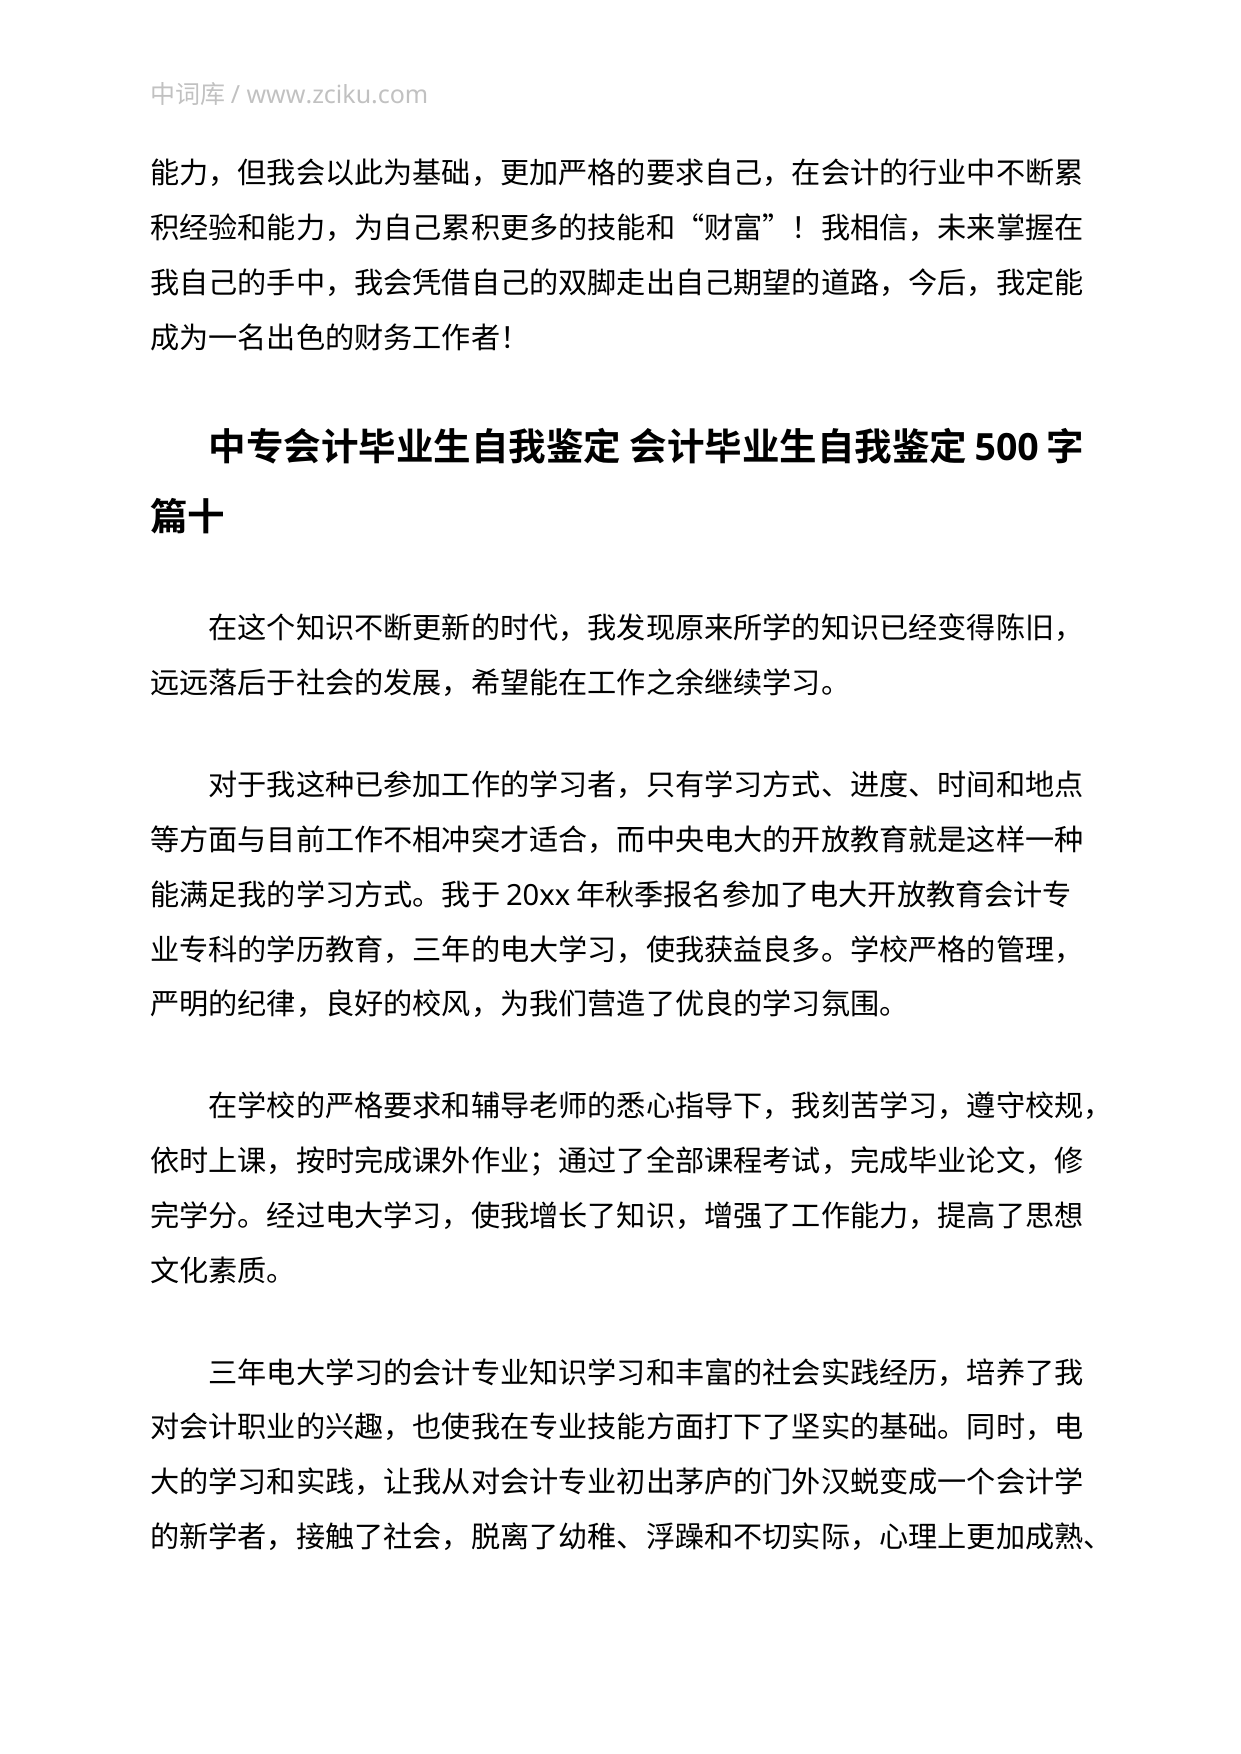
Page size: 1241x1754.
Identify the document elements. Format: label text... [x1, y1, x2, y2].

text 在这个知识不断更新的时代，我发现原来所学的知识已经变得陈旧，远远落后于社会的发展，希望能在工作之余继续学习。 [150, 604, 1090, 702]
text 在学校的严格要求和辅导老师的悉心指导下，我刻苦学习，遵守校规，依时上课，按时完成课外作业；通过了全部课程考试，完成毕业论文，修完学分。经过电大学习，使我增长了知识，增强了工作能力，提高了思想文化素质。 [150, 1083, 1090, 1290]
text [150, 150, 1090, 357]
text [150, 1349, 1090, 1556]
text 中专会计毕业生自我鉴定 会计毕业生自我鉴定500字篇十 [150, 416, 1090, 541]
text 对于我这种已参加工作的学习者，只有学习方式、进度、时间和地点等方面与目前工作不相冲突才适合，而中央电大的开放教育就是这样一种能满足我的学习方式。我于20xx年秋季报名参加了电大开放教育会计专业专科的学历教育，三年的电大学习，使我获益良多。学校严格的管理，严明的纪律，良好的校风，为我们营造了优良的学习氛围。 [150, 761, 1090, 1023]
